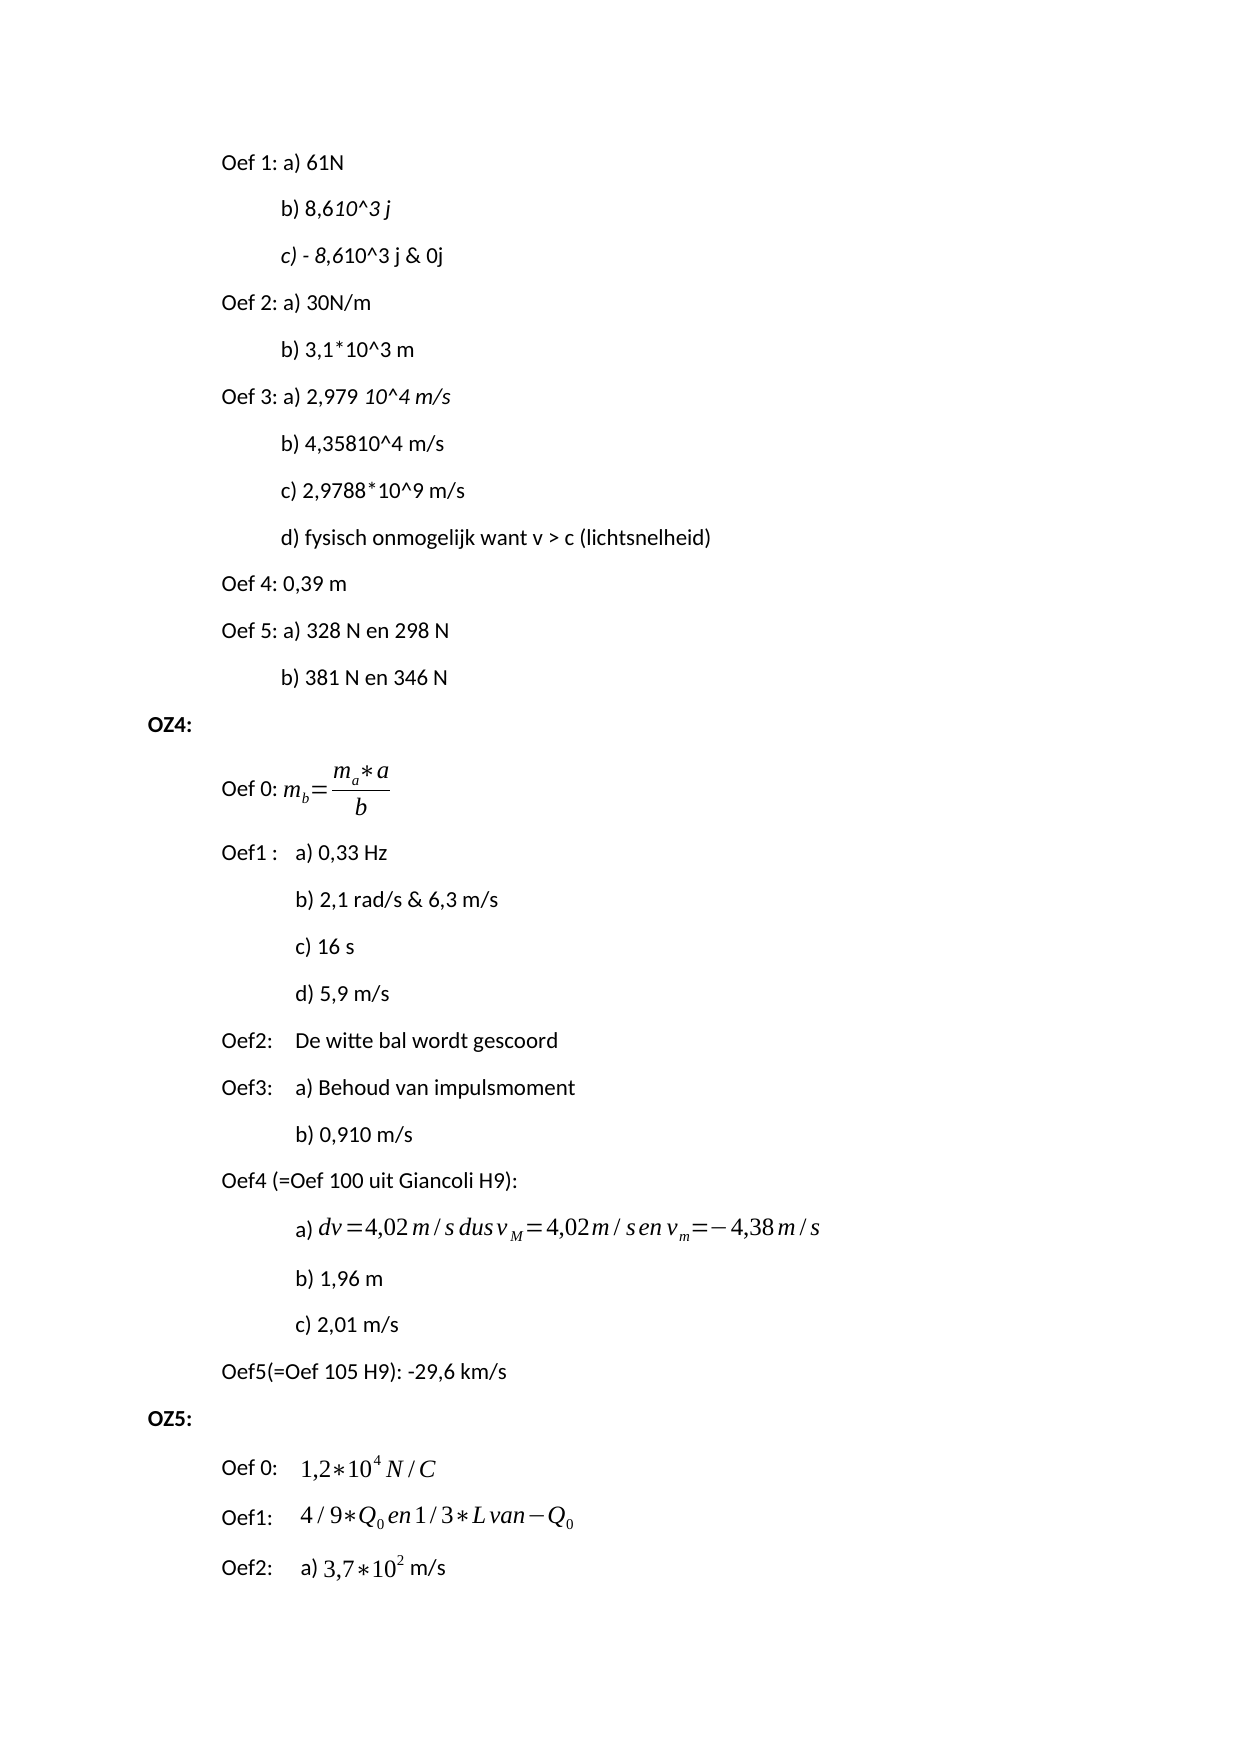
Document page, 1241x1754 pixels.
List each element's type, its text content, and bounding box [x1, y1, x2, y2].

text Oef1: [148, 1501, 1093, 1533]
text Oef5(=Oef 105 H9): -29,6 km/s [221, 1357, 1093, 1386]
text d) 5,9 m/s [221, 979, 1093, 1007]
text b) 1,96 m [221, 1264, 1093, 1292]
text b) 4,35810^4 m/s [221, 429, 1093, 457]
text c) 2,9788*10^9 m/s [221, 476, 1093, 504]
text d) fysisch onmogelijk want v > c (lichtsnelheid) [221, 523, 1093, 551]
text b) 381 N en 346 N [221, 663, 1093, 691]
text b) 8,610^3 j [221, 194, 1093, 222]
text OZ4: [148, 710, 1093, 738]
text a) [221, 1213, 1093, 1245]
text Oef 0: [221, 757, 1093, 820]
text Oef2: De witte bal wordt gescoord [221, 1026, 1093, 1054]
text Oef4 (=Oef 100 uit Giancoli H9): [221, 1167, 1093, 1195]
text Oef3: a) Behoud van impulsmoment [221, 1073, 1093, 1101]
text Oef1 : a) 0,33 Hz [221, 838, 1093, 867]
text Oef 5: a) 328 N en 298 N [148, 616, 1093, 644]
text b) 2,1 rad/s & 6,3 m/s [221, 885, 1093, 913]
text Oef 3: a) 2,979 10^4 m/s [221, 382, 1093, 410]
text OZ5: [148, 1404, 1093, 1432]
text c) 2,01 m/s [221, 1311, 1093, 1339]
text Oef 0: [148, 1451, 1093, 1482]
text Oef2: a) m/s [148, 1551, 1093, 1583]
text Oef 2: a) 30N/m [221, 288, 1093, 316]
text b) 3,1*10^3 m [221, 335, 1093, 363]
text Oef 1: a) 61N [221, 148, 1093, 176]
text c) 16 s [221, 932, 1093, 960]
text Oef 4: 0,39 m [148, 569, 1093, 597]
text b) 0,910 m/s [221, 1120, 1093, 1148]
text c) - 8,610^3 j & 0j [221, 241, 1093, 269]
